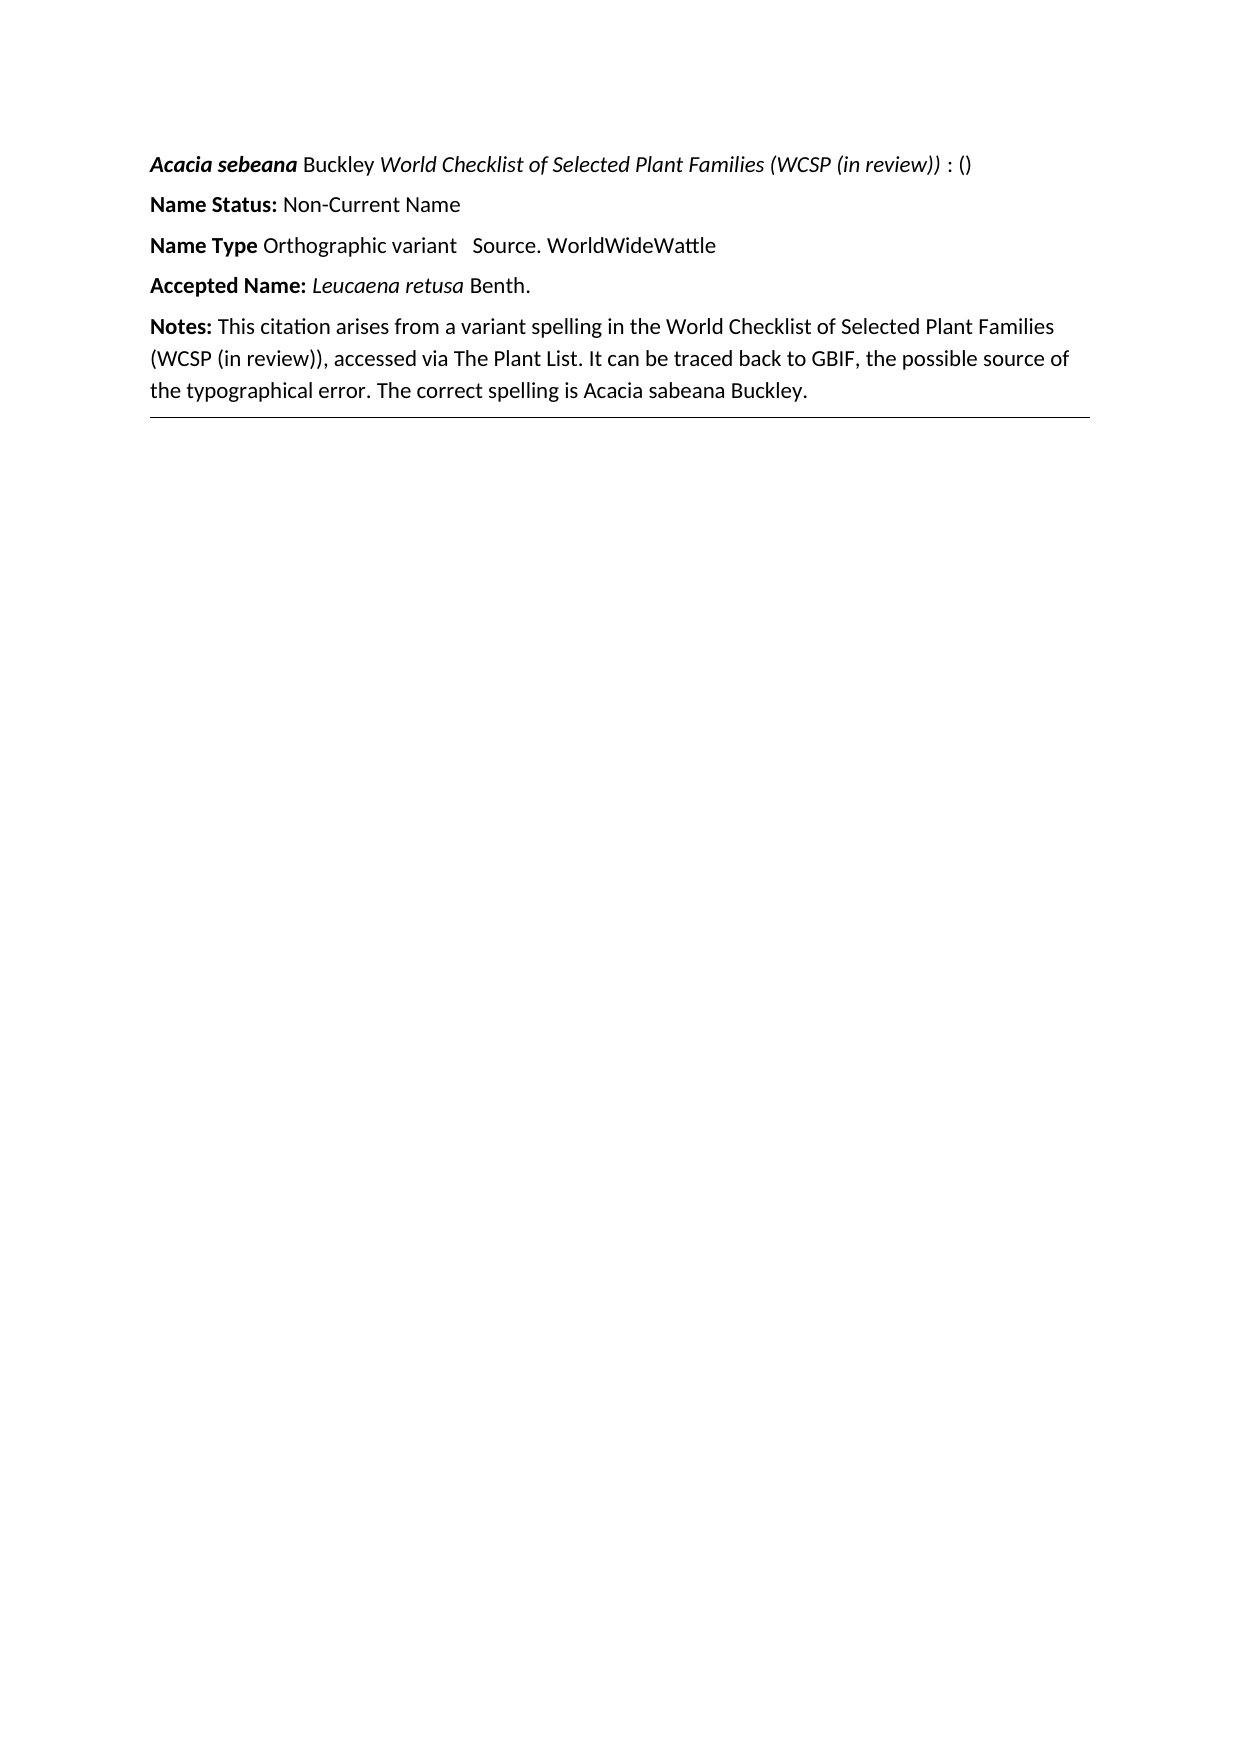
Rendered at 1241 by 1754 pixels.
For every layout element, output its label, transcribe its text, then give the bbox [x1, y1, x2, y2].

text Name Status: Non-Current Name [150, 191, 1090, 218]
text Accepted Name: Leucaena retusa Benth. [150, 272, 1090, 299]
text Acacia sebeana Buckley World Checklist of Selected Plant Families (WCSP (in review)) : () [150, 150, 1090, 178]
text Notes: This citation arises from a variant spelling in the World Checklist of Selected Plant Families (WCSP (in review)), accessed via The Plant List. It can be traced back to GBIF, the possible source of the typographical error. The correct spelling is Acacia sabeana Buckley. [150, 312, 1090, 404]
text Name Type Orthographic variant Source. WorldWideWattle [150, 231, 1090, 259]
